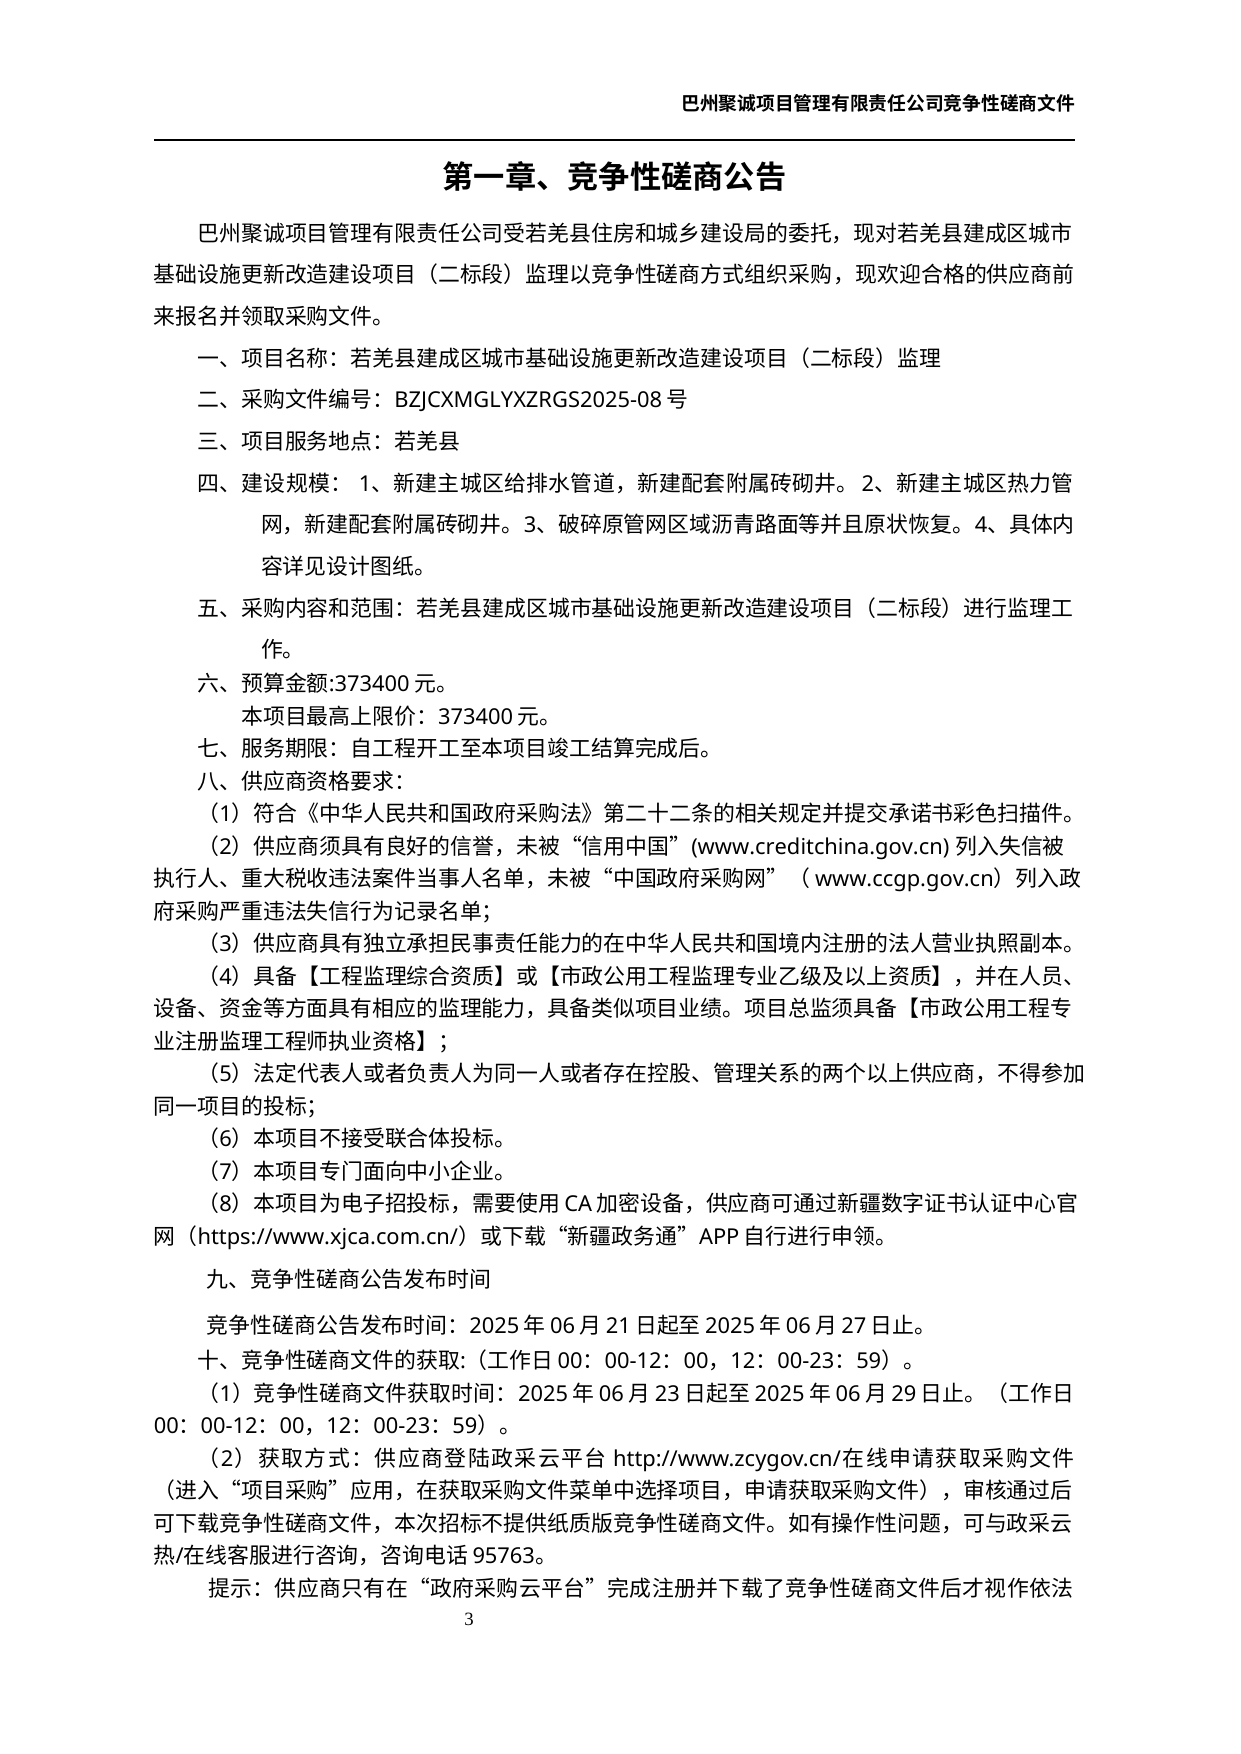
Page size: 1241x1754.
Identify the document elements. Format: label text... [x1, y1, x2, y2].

text （3）供应商具有独立承担民事责任能力的在中华人民共和国境内注册的法人营业执照副本。 [153, 926, 1085, 958]
text （8）本项目为电子招投标，需要使用CA加密设备，供应商可通过新疆数字证书认证中心官网（https://www.xjca.com.cn/）或下载“新疆政务通”APP自行进行申领。 [153, 1186, 1085, 1251]
text 七、服务期限：自工程开工至本项目竣工结算完成后。 [153, 731, 1075, 763]
list 项目名称：若羌县建成区城市基础设施更新改造建设项目（二标段）监理 [197, 333, 1075, 374]
text 本项目最高上限价：373400元。 [153, 698, 1075, 731]
text 四、建设规模： 1、新建主城区给排水管道，新建配套附属砖砌井。2、新建主城区热力管网，新建配套附属砖砌井。3、破碎原管网区域沥青路面等并且原状恢复。4、具体内容详见设计图纸。 [197, 458, 1075, 583]
text 竞争性磋商公告发布时间：2025年06月21日起至2025年06月27日止。 [153, 1297, 1075, 1343]
text （5）法定代表人或者负责人为同一人或者存在控股、管理关系的两个以上供应商，不得参加同一项目的投标； [153, 1056, 1085, 1121]
text （1）符合《中华人民共和国政府采购法》第二十二条的相关规定并提交承诺书彩色扫描件。 [153, 796, 1085, 828]
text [153, 1570, 1075, 1603]
list 采购文件编号：BZJCXMGLYXZRGS2025-08号 [197, 374, 1075, 416]
list 巴州聚诚项目管理有限责任公司受若羌县住房和城乡建设局的委托，现对若羌县建成区城市基础设施更新改造建设项目（二标段）监理以竞争性磋商方式组织采购，现欢迎合格的供应商前来报名并领取采购文件。 [153, 208, 1075, 333]
text 八、供应商资格要求： [153, 763, 1085, 796]
text 五、采购内容和范围：若羌县建成区城市基础设施更新改造建设项目（二标段）进行监理工作。 [197, 583, 1075, 666]
text 九、竞争性磋商公告发布时间 [153, 1251, 1075, 1297]
text （1）竞争性磋商文件获取时间：2025年06月23日起至2025年06月29日止。（工作日00：00-12：00，12：00-23：59）。 [153, 1375, 1075, 1440]
text （2）获取方式：供应商登陆政采云平台http://www.zcygov.cn/在线申请获取采购文件（进入“项目采购”应用，在获取采购文件菜单中选择项目，申请获取采购文件），审核通过后可下载竞争性磋商文件，本次招标不提供纸质版竞争性磋商文件。如有操作性问题，可与政采云热/在线客服进行咨询，咨询电话95763。 [153, 1440, 1075, 1570]
list 项目服务地点：若羌县 [197, 416, 1075, 458]
text （2）供应商须具有良好的信誉，未被“信用中国”(www.creditchina.gov.cn) 列入失信被执行人、重大税收违法案件当事人名单，未被“中国政府采购网”（ www.ccgp.gov.cn）列入政府采购严重违法失信行为记录名单； [153, 828, 1085, 926]
text 十、竞争性磋商文件的获取:（工作日00：00-12：00，12：00-23：59）。 [153, 1343, 1075, 1375]
text （4）具备【工程监理综合资质】或【市政公用工程监理专业乙级及以上资质】，并在人员、设备、资金等方面具有相应的监理能力，具备类似项目业绩。项目总监须具备【市政公用工程专业注册监理工程师执业资格】； [153, 958, 1085, 1056]
text （7）本项目专门面向中小企业。 [153, 1153, 1085, 1186]
text （6）本项目不接受联合体投标。 [153, 1121, 1085, 1153]
text 六、预算金额:373400元。 [153, 666, 1075, 698]
text 第一章、竞争性磋商公告 [153, 143, 1075, 208]
